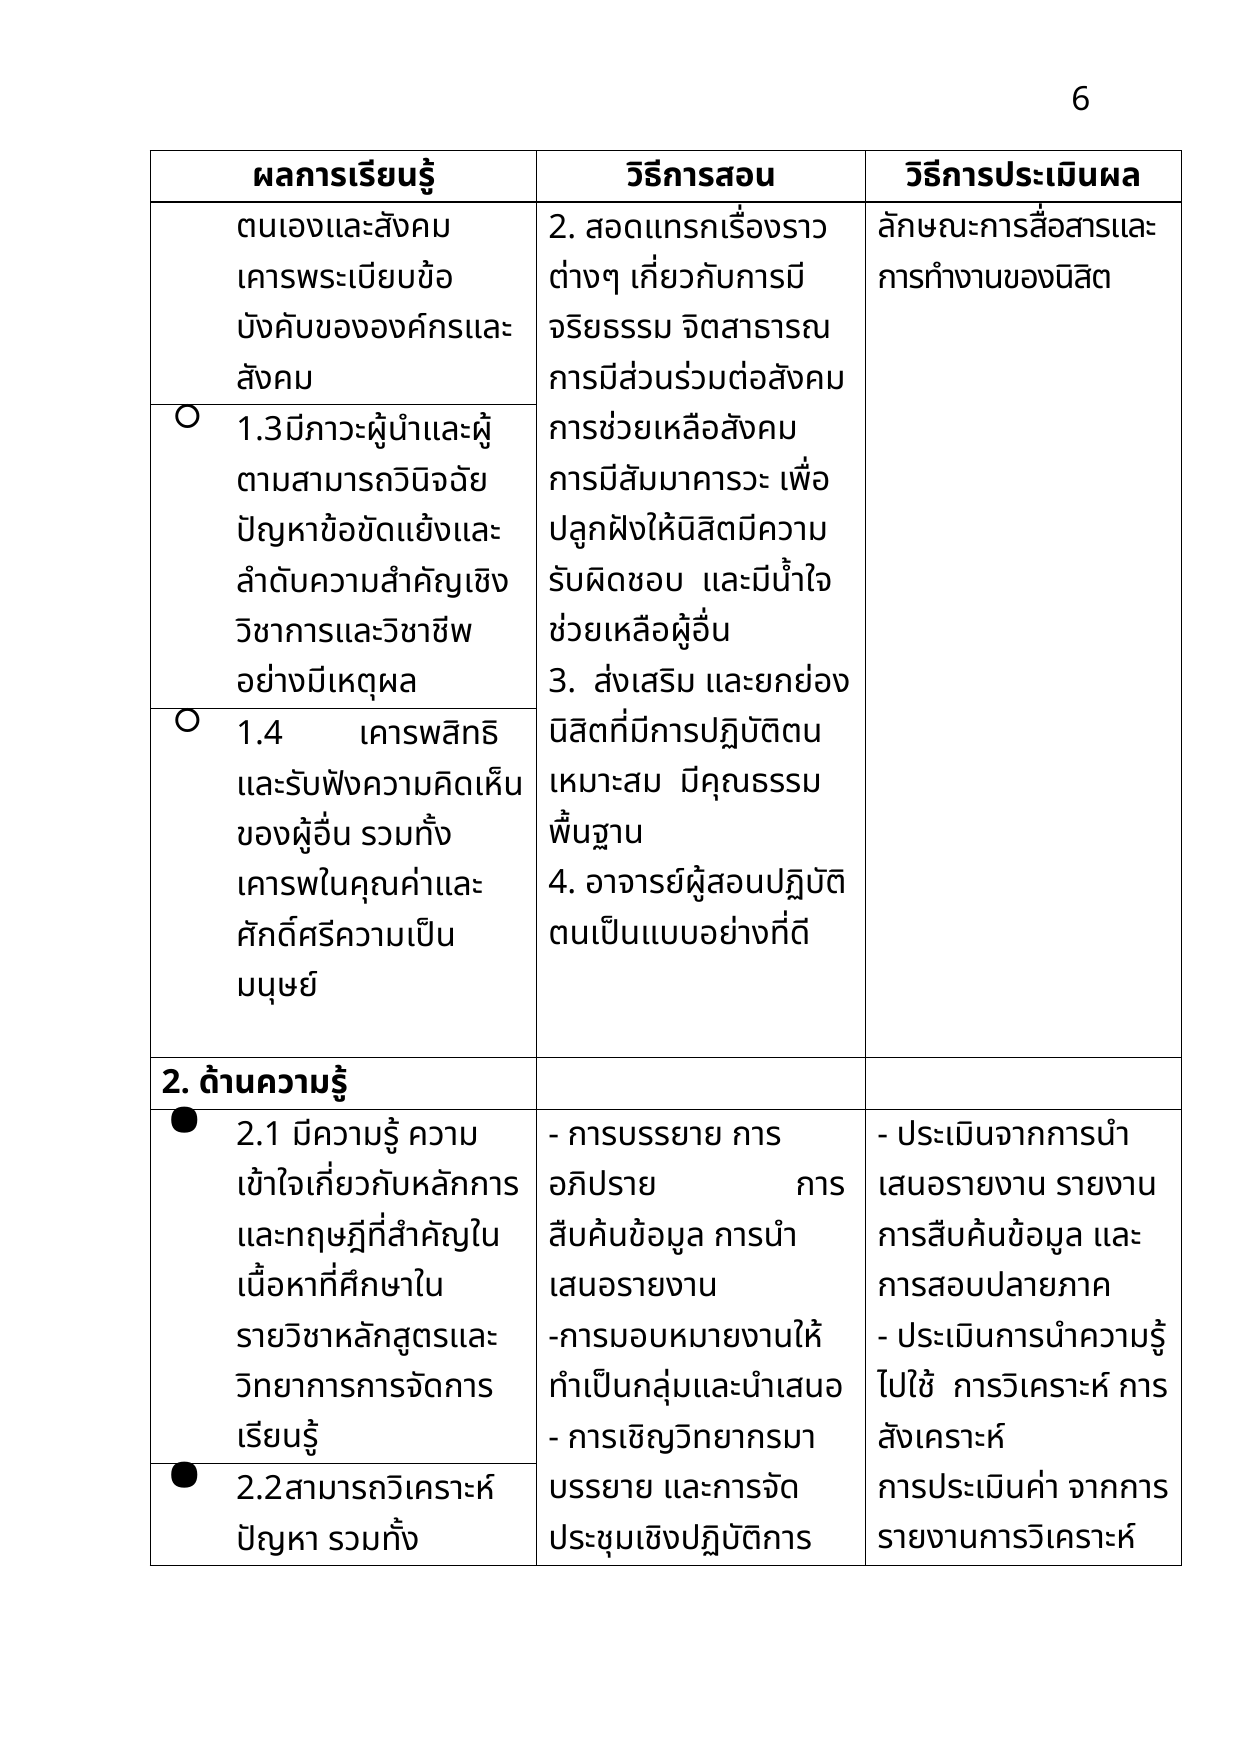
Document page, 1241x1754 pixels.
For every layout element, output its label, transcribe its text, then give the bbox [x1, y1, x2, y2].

table_header วิธีการประเมินผล [866, 151, 1181, 201]
table_cell [151, 1464, 224, 1565]
table_cell [151, 405, 224, 708]
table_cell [225, 1464, 536, 1565]
table_cell [866, 1058, 1181, 1109]
table_cell [151, 1110, 224, 1463]
table_cell - ประเมินจากการนำเสนอรายงาน รายงานการสืบค้นข้อมูล และการสอบปลายภาค - ประเมินการนำความรู้ไปใช้ การวิเคราะห์ การสังเคราะห์ การประเมินค่า จากการรายงานการวิเคราะห์หลักสูตร การออกแบบวิธีการจัดการเรียนรู้ และการเขียนแผนการสอน - ประเมินความตระหนักถึงคุณค่าของการนำความรู้ไปใช้จากพฤติกรรม และการแสดงออกในการเข้าร่วมกิจกรรมในชั้นเรียน [866, 1110, 1181, 1565]
table_cell 2. ด้านความรู้ [151, 1058, 536, 1109]
table_cell [537, 1058, 865, 1109]
table_header วิธีการสอน [537, 151, 865, 201]
table_cell 1.4 เคารพสิทธิและรับฟังความคิดเห็นของผู้อื่น รวมทั้งเคารพในคุณค่าและศักดิ์ศรีความเป็นมนุษย์ [225, 709, 536, 1057]
table_cell 1.3 มีภาวะผู้นำและผู้ตามสามารถวินิจฉัยปัญหาข้อขัดแย้งและลำดับความสำคัญเชิงวิชาการและวิชาชีพอย่างมีเหตุผล [225, 405, 536, 708]
table_cell [151, 203, 224, 404]
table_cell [225, 203, 536, 404]
table_cell 2.1 มีความรู้ ความเข้าใจเกี่ยวกับหลักการและทฤษฎีที่สำคัญในเนื้อหาที่ศึกษาในรายวิชาหลักสูตรและวิทยาการการจัดการเรียนรู้ [225, 1110, 536, 1463]
table_cell [151, 709, 224, 1057]
table_header ผลการเรียนรู้ [151, 151, 536, 201]
table_cell - การบรรยาย การอภิปราย การสืบค้นข้อมูล การนำเสนอรายงาน -การมอบหมายงานให้ทำเป็นกลุ่มและนำเสนอ - การเชิญวิทยากรมาบรรยาย และการจัดประชุมเชิงปฏิบัติการ - การร่วมแลกเปลี่ยนเรียนรู้กับงานในวิชาชีพครูในชั้นเรียนจริง [537, 1110, 865, 1565]
